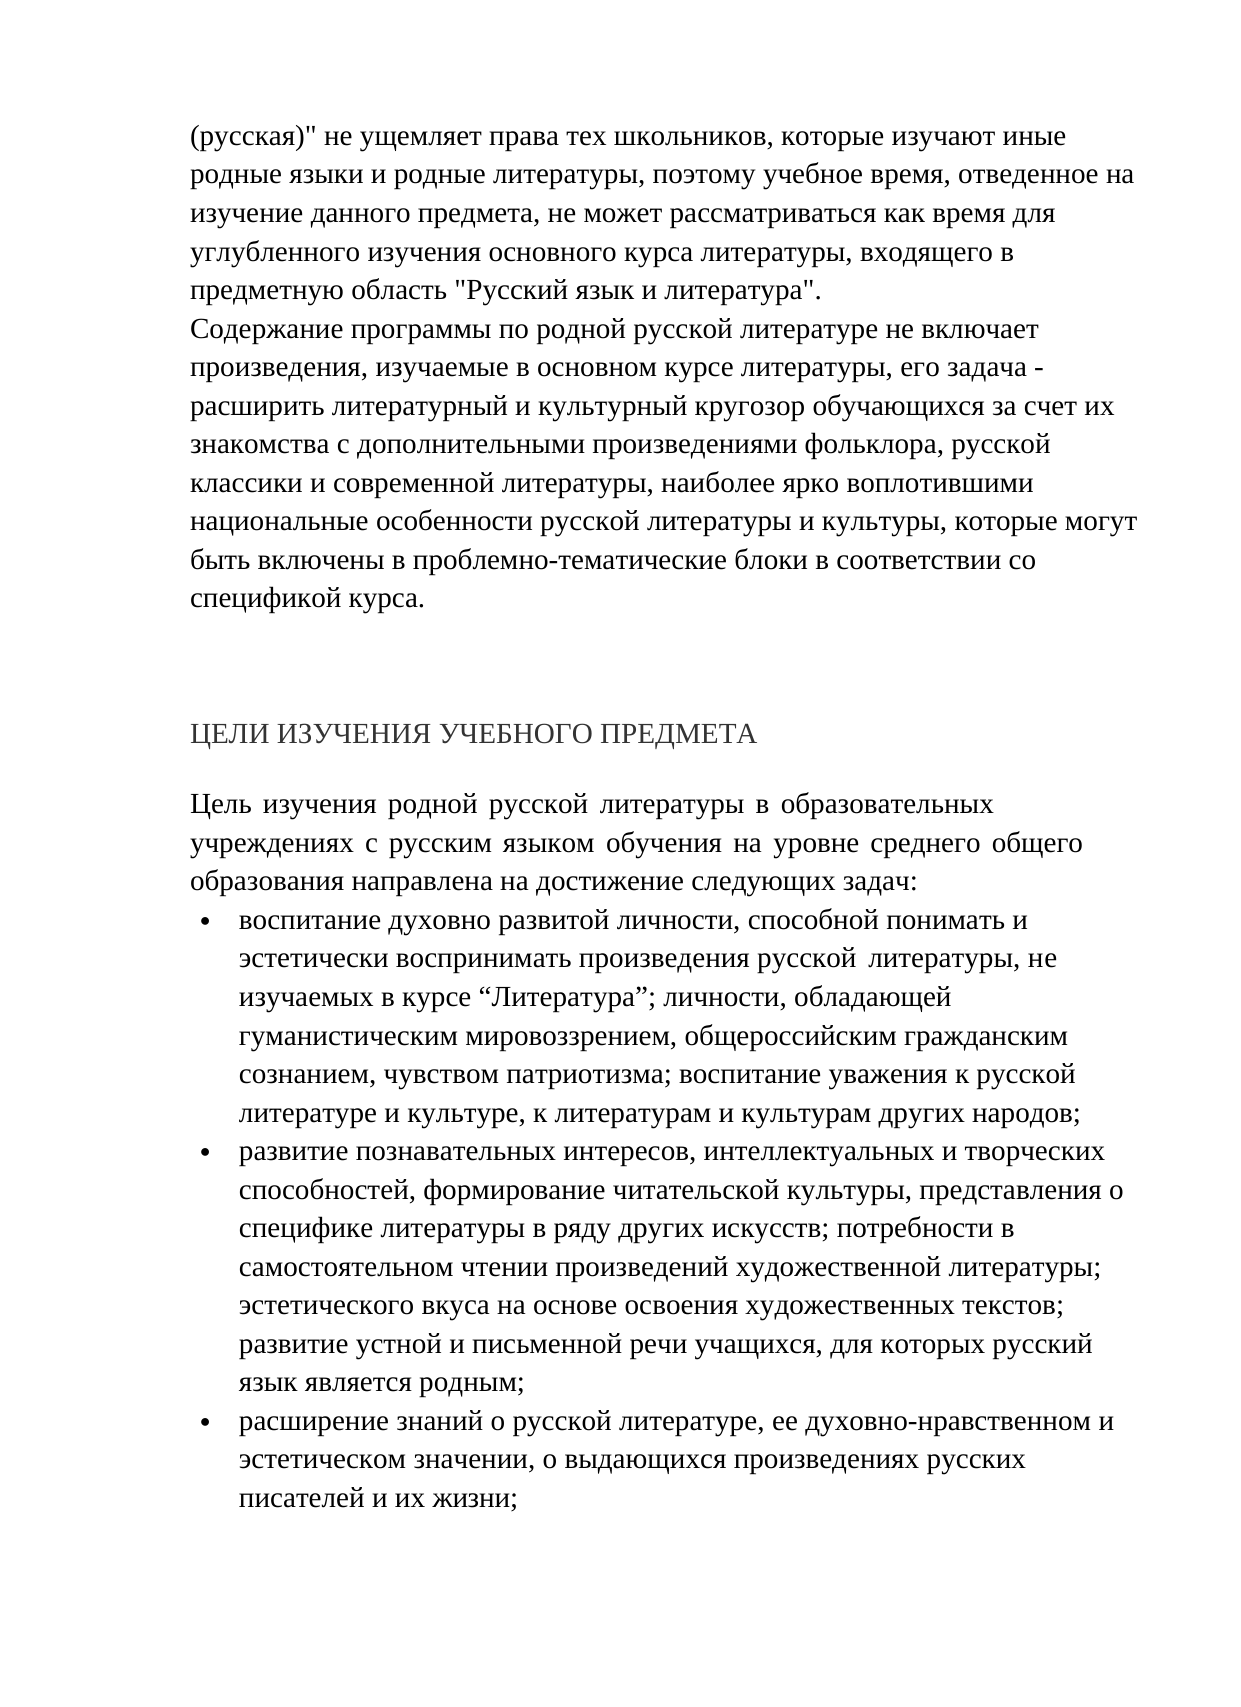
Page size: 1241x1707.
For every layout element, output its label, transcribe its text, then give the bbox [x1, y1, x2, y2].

list расширение знаний о русской литературе, ее духовно-нравственном и эстетическом значении, о выдающихся произведениях русских писателей и их жизни; [201, 1403, 1152, 1514]
list развитие познавательных интересов, интеллектуальных и творческих способностей, формирование читательской культуры, представления о специфике литературы в ряду других искусств; потребности в самостоятельном чтении произведений художественной литературы; эстетического вкуса на основе освоения художественных текстов; развитие устной и письменной речи учащихся, для которых русский язык является родным; [201, 1133, 1152, 1398]
list воспитание духовно развитой личности, способной понимать и эстетически воспринимать произведения русской литературы, не изучаемых в курсе “Литература”; личности, обладающей гуманистическим мировоззрением, общероссийским гражданским сознанием, чувством патриотизма; воспитание уважения к русской литературе и культуре, к литературам и культурам других народов; [201, 902, 1152, 1128]
text ЦЕЛИ ИЗУЧЕНИЯ УЧЕБНОГО ПРЕДМЕТА [190, 716, 1152, 749]
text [190, 118, 1152, 306]
text Содержание программы по родной русской литературе не включает произведения, изучаемые в основном курсе литературы, его задача - расширить литературный и культурный кругозор обучающихся за счет их знакомства с дополнительными произведениями фольклора, русской классики и современной литературы, наиболее ярко воплотившими национальные особенности русской литературы и культуры, которые могут быть включены в проблемно-тематические блоки в соответствии со спецификой курса. [190, 311, 1152, 614]
text Цель изучения родной русской литературы в образовательных учреждениях с русским языком обучения на уровне среднего общего образования направлена на достижение следующих задач: [190, 786, 1152, 897]
